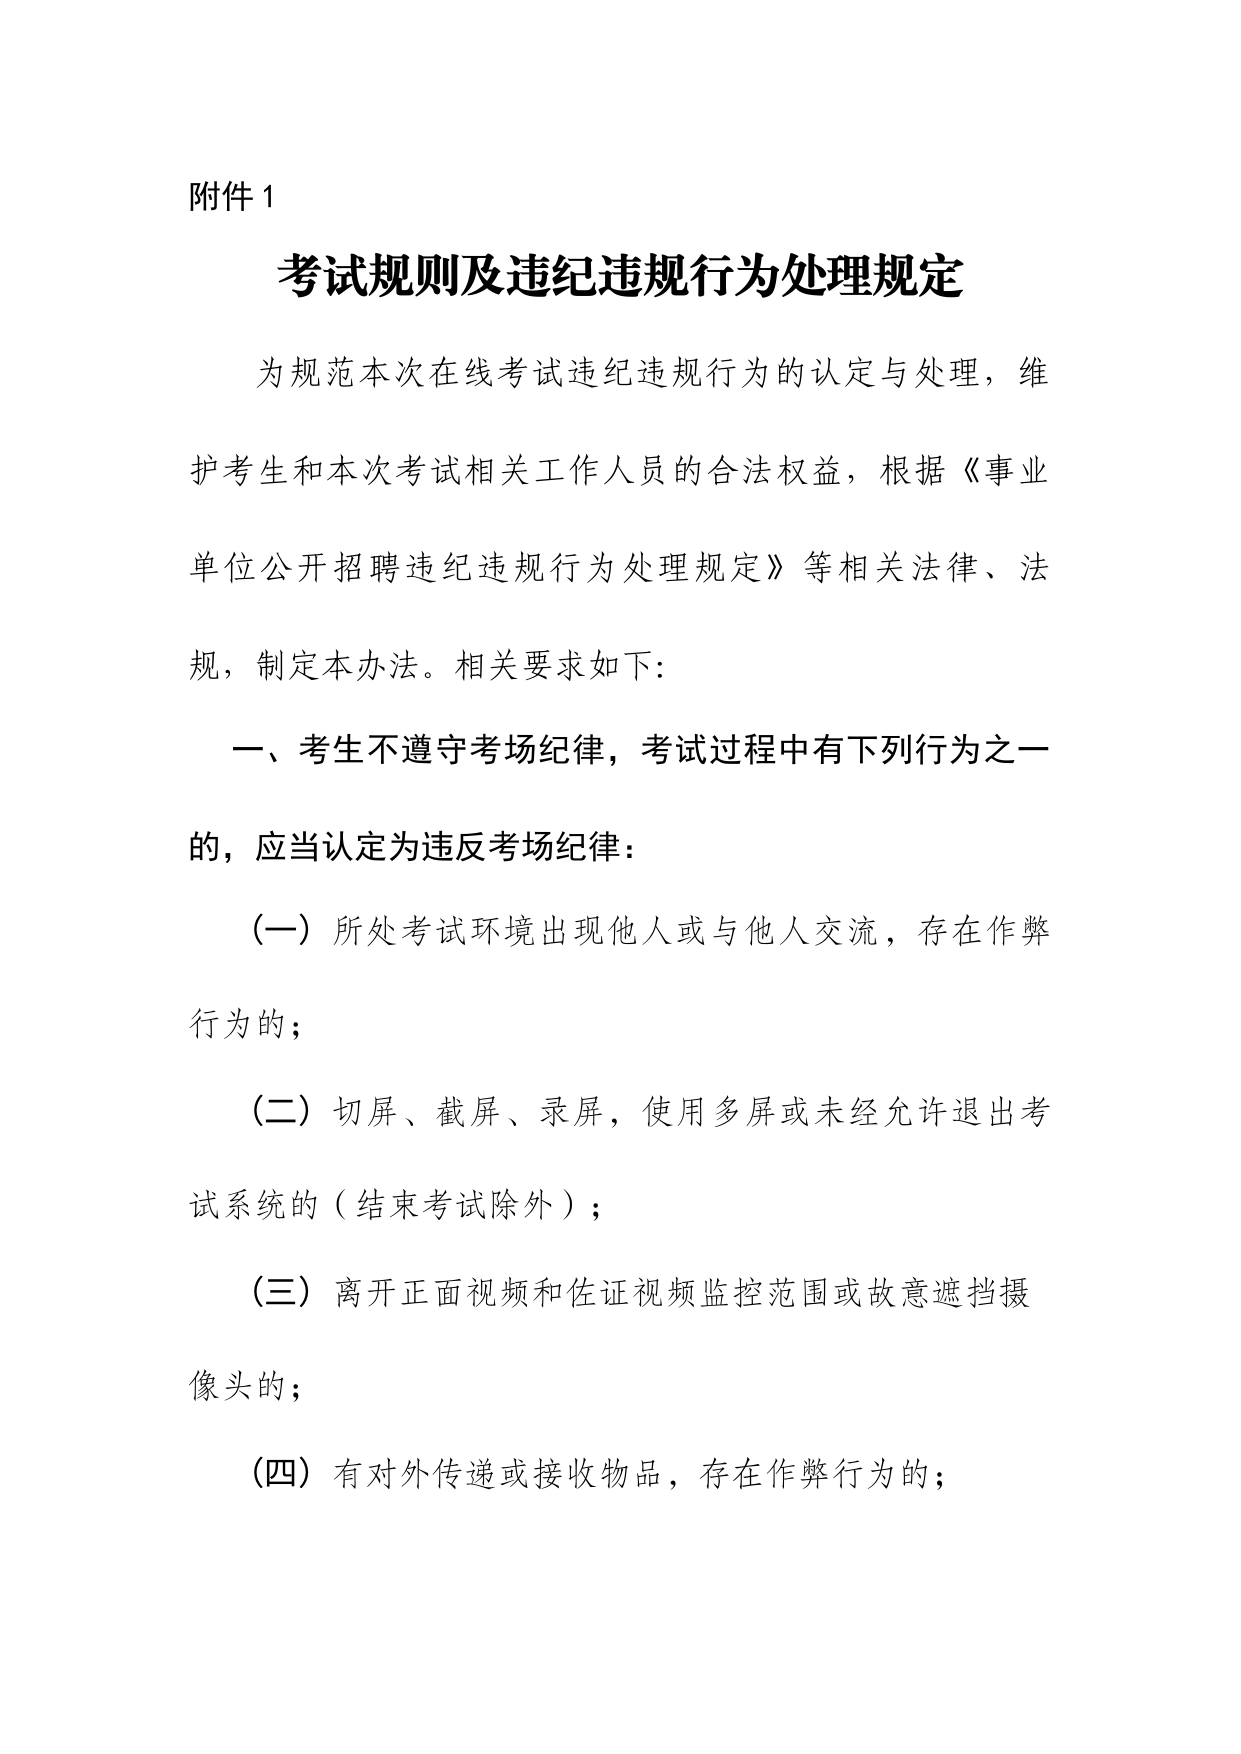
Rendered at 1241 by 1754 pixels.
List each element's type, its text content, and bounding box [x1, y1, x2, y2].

text 考试规则及违纪违规行为处理规定 [187, 246, 1053, 311]
list 所处考试环境出现他人或与他人交流，存在作弊行为的； [187, 896, 1053, 1058]
list 离开正面视频和佐证视频监控范围或故意遮挡摄像头的； [187, 1258, 1053, 1420]
list 有对外传递或接收物品，存在作弊行为的； [187, 1439, 1053, 1504]
text 附件1 [187, 162, 1053, 227]
list 考生不遵守考场纪律，考试过程中有下列行为之一的，应当认定为违反考场纪律： [187, 714, 1053, 877]
list 切屏、截屏、录屏，使用多屏或未经允许退出考试系统的（结束考试除外）； [187, 1077, 1053, 1239]
text 为规范本次在线考试违纪违规行为的认定与处理，维护考生和本次考试相关工作人员的合法权益，根据《事业单位公开招聘违纪违规行为处理规定》等相关法律、法规，制定本办法。相关要求如下： [187, 338, 1053, 695]
